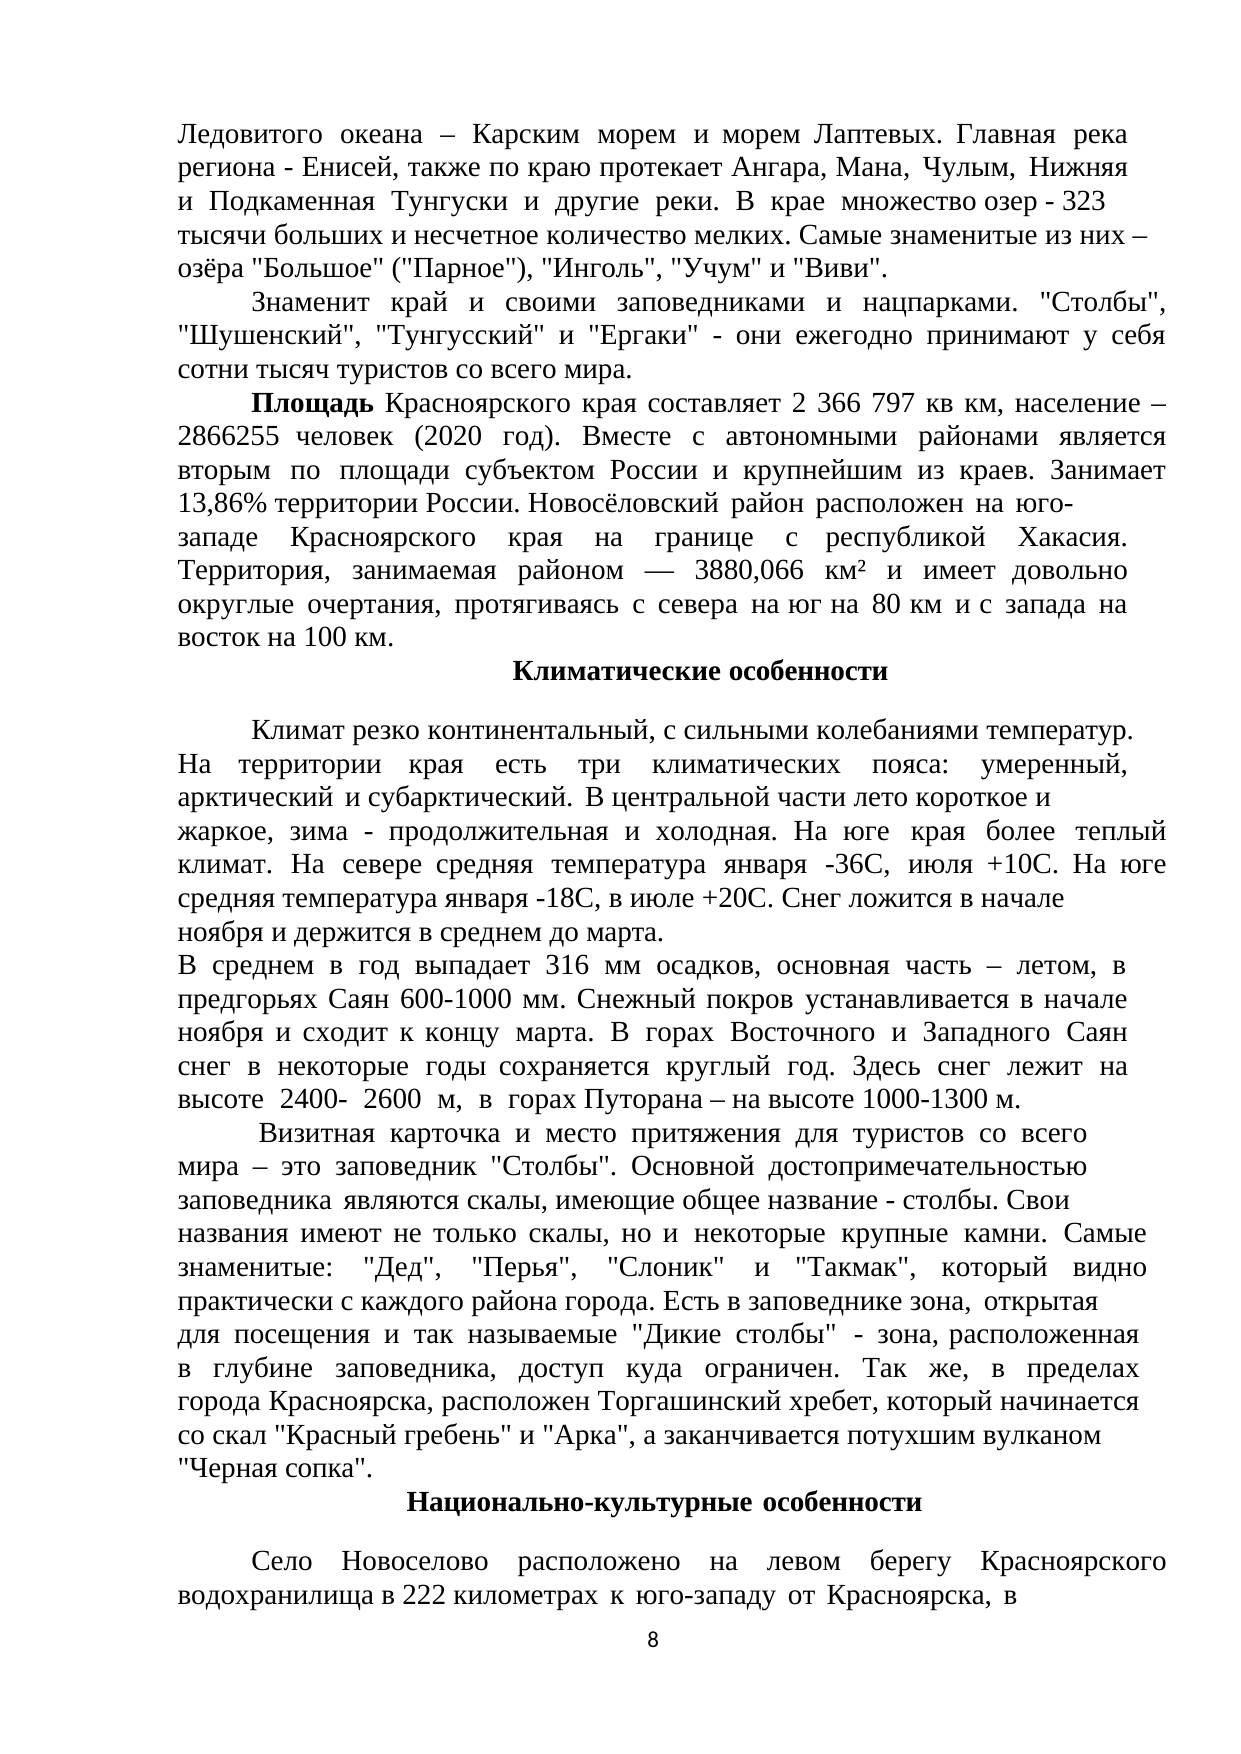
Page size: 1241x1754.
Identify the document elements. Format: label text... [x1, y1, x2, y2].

text Знаменит край и своими заповедниками и нацпарками. "Столбы", "Шушенский", "Тунгусский" и "Ергаки" - они ежегодно принимают у себя сотни тысяч туристов со всего мира. [177, 284, 1166, 384]
text Площадь Красноярского края составляет 2 366 797 кв км, население – 2866255 человек (2020 год). Вместе с автономными районами является вторым по площади субъектом России и крупнейшим из краев. Занимает 13,86% территории России. Новосёловский район расположен на юго- [177, 385, 1166, 519]
text Ледовитого океана – Карским морем и морем Лаптевых. Главная река региона - Енисей, также по краю протекает Ангара, Мана, Чулым, Нижняя и Подкаменная Тунгуски и другие реки. В крае множество озер - 323 [177, 116, 1128, 217]
text В среднем в год выпадает 316 мм осадков, основная часть – летом, в предгорьях Саян 600-1000 мм. Снежный покров устанавливается в начале ноября и сходит к концу марта. В горах Восточного и Западного Саян снег в некоторые годы сохраняется круглый год. Здесь снег лежит на высоте 2400- 2600 м, в горах Путорана – на высоте 1000-1300 м. [177, 947, 1128, 1115]
text западе Красноярского края на границе с республикой Хакасия. Территория, занимаемая районом — 3880,066 км² и имеет довольно округлые очертания, протягиваясь с севера на юг на 80 км и с запада на восток на 100 км. [177, 519, 1128, 653]
text жаркое, зима - продолжительная и холодная. На юге края более теплый климат. На севере средняя температура января -36С, июля +10С. На юге средняя температура января -18С, в июле +20С. Снег ложится в начале [177, 813, 1166, 914]
text названия имеют не только скалы, но и некоторые крупные камни. Самые знаменитые: "Дед", "Перья", "Слоник" и "Такмак", который видно практически с каждого района города. Есть в заповеднике зона, открытая [177, 1216, 1147, 1316]
text Визитная карточка и место притяжения для туристов со всего мира – это заповедник "Столбы". Основной достопримечательностью заповедника являются скалы, имеющие общее название - столбы. Свои [177, 1115, 1088, 1216]
text для посещения и так называемые "Дикие столбы" - зона, расположенная в глубине заповедника, доступ куда ограничен. Так же, в пределах города Красноярска, расположен Торгашинский хребет, который начинается со скал "Красный гребень" и "Арка", а заканчивается потухшим вулканом [177, 1316, 1139, 1450]
subtitle Климатические особенности [512, 653, 1166, 687]
text "Черная сопка". [177, 1450, 1166, 1484]
text На территории края есть три климатических пояса: умеренный, арктический и субарктический. В центральной части лето короткое и [177, 746, 1128, 813]
subtitle Национально-культурные особенности [171, 1484, 1158, 1518]
text ноября и держится в среднем до марта. [177, 914, 1166, 947]
text Климат резко континентальный, с сильными колебаниями температур. [251, 712, 1166, 746]
text тысячи больших и несчетное количество мелких. Самые знаменитые из них – озёра "Большое" ("Парное"), "Инголь", "Учум" и "Виви". [177, 217, 1147, 284]
text Село Новоселово расположено на левом берегу Красноярского водохранилища в 222 километрах к юго-западу от Красноярска, в [177, 1543, 1166, 1611]
